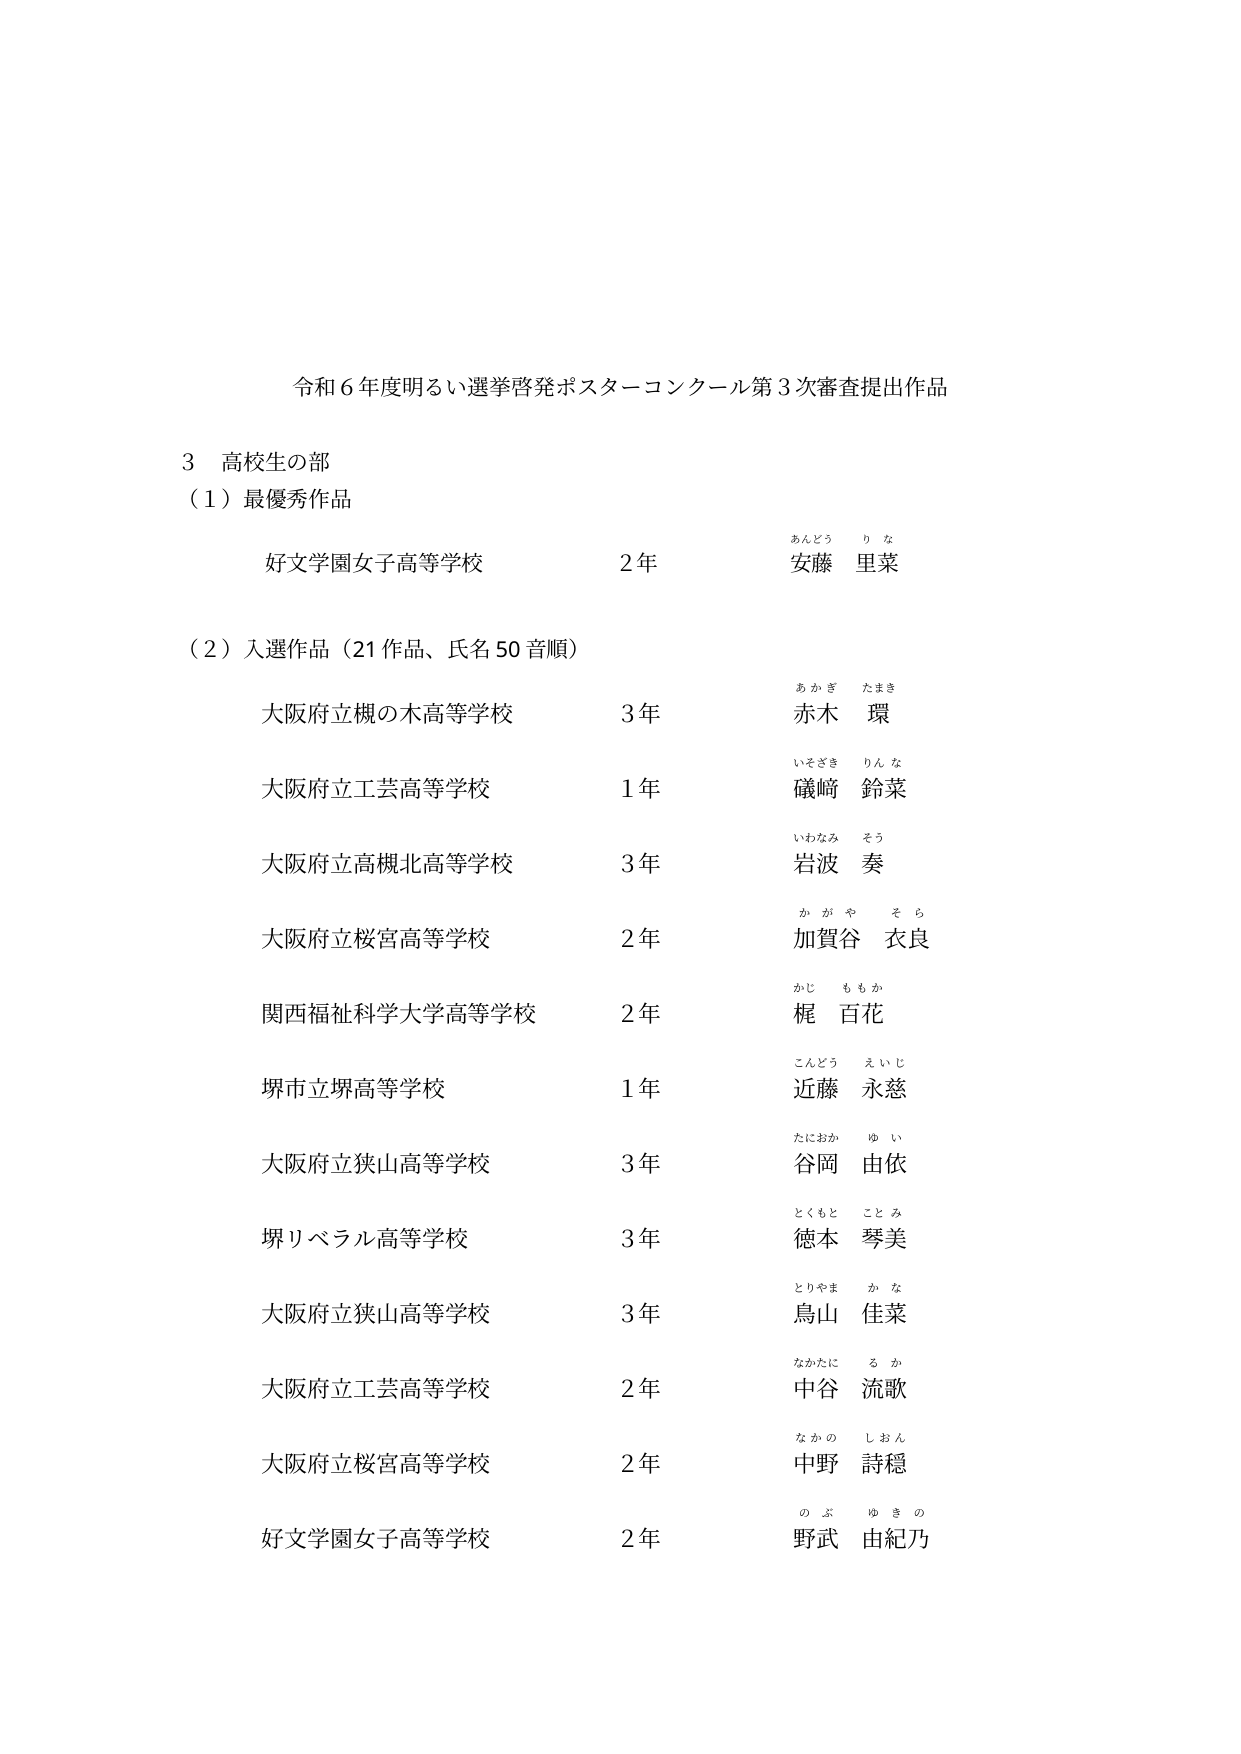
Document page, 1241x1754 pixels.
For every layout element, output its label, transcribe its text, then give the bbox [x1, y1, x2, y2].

text 関西福祉科学大学高等学校 ２年 [261, 967, 1063, 1042]
text 大阪府立狭山高等学校 ３年 [261, 1117, 1063, 1192]
text 大阪府立工芸高等学校 ２年 [261, 1342, 1063, 1417]
text （２）入選作品（21作品、氏名50音順） [177, 629, 1063, 667]
text 大阪府立槻の木高等学校 ３年 [261, 667, 1063, 742]
text 大阪府立桜宮高等学校 ２年 [261, 1417, 1063, 1492]
text 堺リベラル高等学校 ３年 [261, 1192, 1063, 1267]
text 好文学園女子高等学校 ２年 [177, 517, 1063, 592]
text （１）最優秀作品 [177, 479, 1063, 517]
text 好文学園女子高等学校 ２年 [261, 1492, 1063, 1567]
text 令和６年度明るい選挙啓発ポスターコンクール第３次審査提出作品 [177, 367, 1063, 404]
text ３ 高校生の部 [177, 442, 1063, 479]
text 大阪府立工芸高等学校 １年 [261, 742, 1063, 817]
text 大阪府立高槻北高等学校 ３年 [261, 817, 1063, 892]
text 堺市立堺高等学校 １年 [261, 1042, 1063, 1117]
text 大阪府立狭山高等学校 ３年 [261, 1267, 1063, 1342]
text 大阪府立桜宮高等学校 ２年 [261, 892, 1063, 967]
